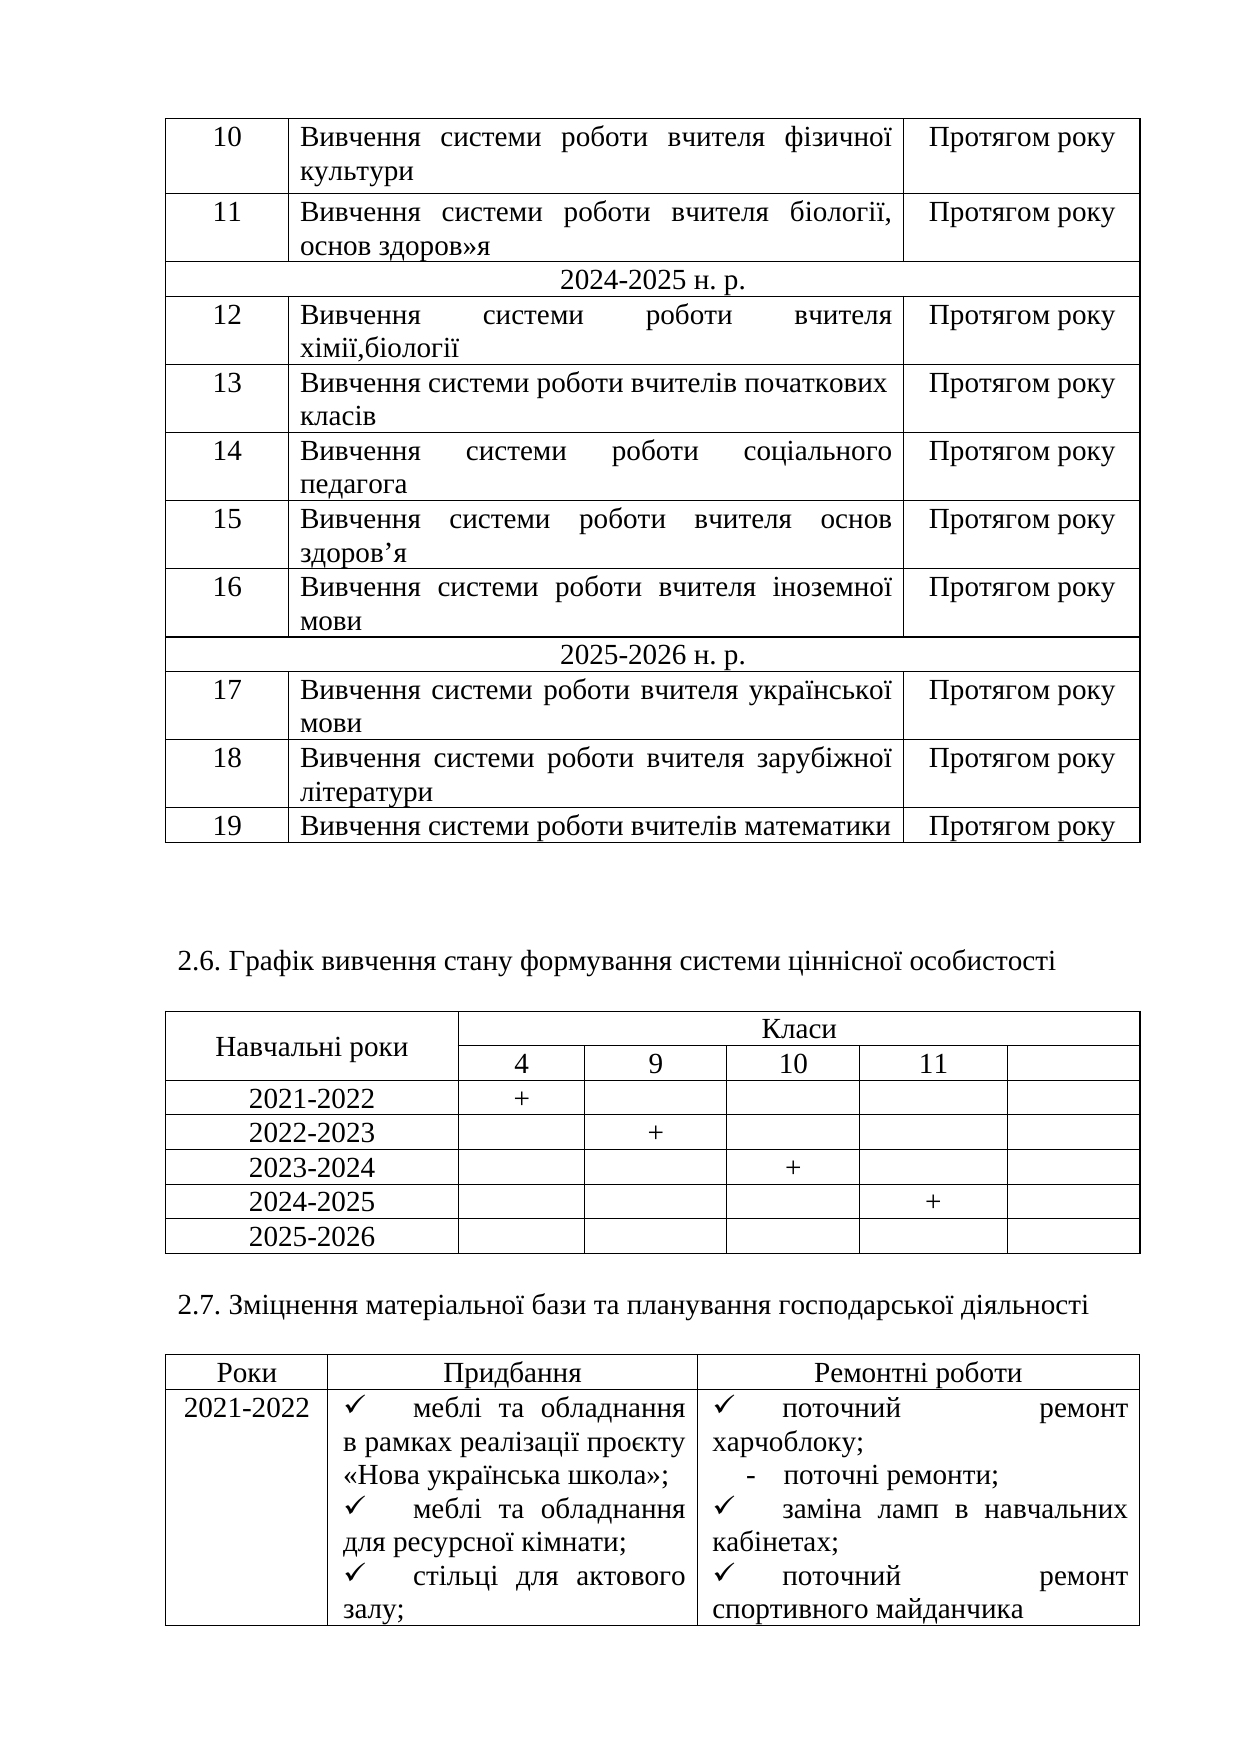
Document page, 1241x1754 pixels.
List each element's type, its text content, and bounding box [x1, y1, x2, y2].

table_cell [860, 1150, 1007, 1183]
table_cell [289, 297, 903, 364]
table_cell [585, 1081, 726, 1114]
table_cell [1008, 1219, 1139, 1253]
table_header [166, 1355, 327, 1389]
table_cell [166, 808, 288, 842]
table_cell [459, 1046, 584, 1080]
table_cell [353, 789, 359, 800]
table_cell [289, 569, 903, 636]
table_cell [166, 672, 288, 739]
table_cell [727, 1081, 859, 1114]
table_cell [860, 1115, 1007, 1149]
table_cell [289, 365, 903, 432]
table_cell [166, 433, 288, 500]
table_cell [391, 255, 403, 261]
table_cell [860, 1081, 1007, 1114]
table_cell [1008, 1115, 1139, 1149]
text 2.7. Зміцнення матеріальної бази та планування господарської діяльності [177, 1287, 1152, 1321]
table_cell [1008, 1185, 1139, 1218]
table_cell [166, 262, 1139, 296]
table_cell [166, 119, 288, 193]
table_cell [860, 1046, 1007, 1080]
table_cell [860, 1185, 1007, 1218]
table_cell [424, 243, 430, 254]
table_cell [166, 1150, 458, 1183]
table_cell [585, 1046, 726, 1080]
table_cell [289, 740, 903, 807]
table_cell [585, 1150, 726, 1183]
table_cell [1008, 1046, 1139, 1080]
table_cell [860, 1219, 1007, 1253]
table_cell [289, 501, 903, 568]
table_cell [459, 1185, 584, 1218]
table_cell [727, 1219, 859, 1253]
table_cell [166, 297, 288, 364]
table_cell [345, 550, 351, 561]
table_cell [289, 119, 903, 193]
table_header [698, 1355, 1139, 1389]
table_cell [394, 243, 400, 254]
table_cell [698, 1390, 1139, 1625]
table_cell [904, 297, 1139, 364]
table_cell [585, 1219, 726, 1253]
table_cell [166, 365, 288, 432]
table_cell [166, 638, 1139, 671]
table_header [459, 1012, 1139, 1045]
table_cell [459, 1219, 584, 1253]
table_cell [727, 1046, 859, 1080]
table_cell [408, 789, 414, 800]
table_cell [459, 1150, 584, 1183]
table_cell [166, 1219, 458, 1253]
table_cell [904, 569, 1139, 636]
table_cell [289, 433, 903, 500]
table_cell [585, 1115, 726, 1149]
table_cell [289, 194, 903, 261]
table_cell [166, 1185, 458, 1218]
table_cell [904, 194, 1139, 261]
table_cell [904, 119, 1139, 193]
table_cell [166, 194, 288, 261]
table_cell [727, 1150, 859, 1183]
text 2.6. Графік вивчення стану формування системи ціннісної особистості [177, 943, 1152, 977]
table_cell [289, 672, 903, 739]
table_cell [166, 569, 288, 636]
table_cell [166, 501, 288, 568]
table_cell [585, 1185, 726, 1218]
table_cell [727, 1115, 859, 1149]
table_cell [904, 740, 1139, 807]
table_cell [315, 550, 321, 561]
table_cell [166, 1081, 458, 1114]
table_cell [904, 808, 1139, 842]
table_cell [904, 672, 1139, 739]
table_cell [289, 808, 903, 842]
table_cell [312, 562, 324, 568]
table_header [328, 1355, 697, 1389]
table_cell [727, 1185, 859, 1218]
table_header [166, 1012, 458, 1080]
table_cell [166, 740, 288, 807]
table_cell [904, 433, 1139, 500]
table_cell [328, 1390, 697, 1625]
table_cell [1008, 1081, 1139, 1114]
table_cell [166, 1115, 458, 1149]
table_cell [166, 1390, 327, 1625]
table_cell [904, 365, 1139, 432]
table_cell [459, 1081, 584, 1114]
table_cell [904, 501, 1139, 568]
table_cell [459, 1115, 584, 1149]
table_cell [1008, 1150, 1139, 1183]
